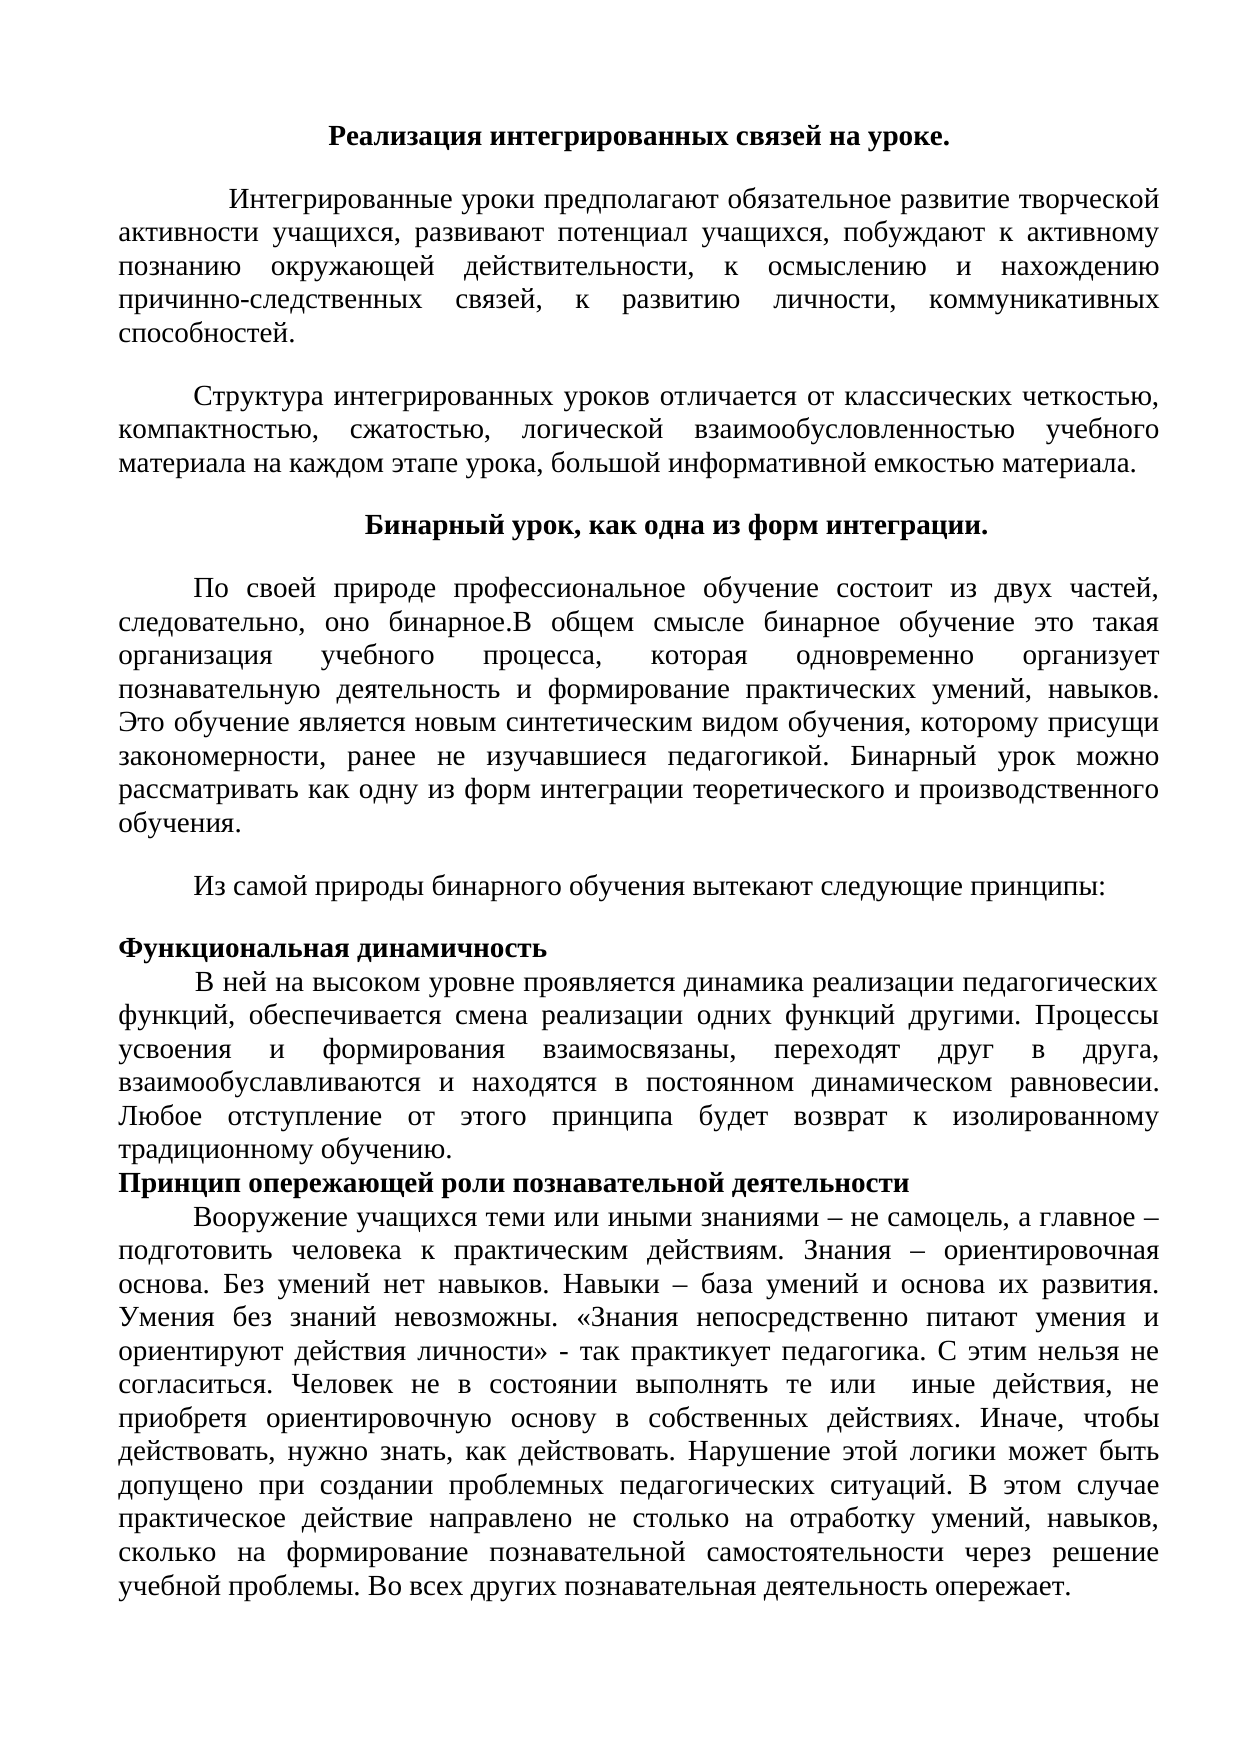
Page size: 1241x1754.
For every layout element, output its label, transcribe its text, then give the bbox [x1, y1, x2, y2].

text Функциональная динамичность [118, 930, 1160, 964]
text Бинарный урок, как одна из форм интеграции. [118, 507, 1160, 541]
text Интегрированные уроки предполагают обязательное развитие творческой активности учащихся, развивают потенциал учащихся, побуждают к активному познанию окружающей действительности, к осмыслению и нахождению причинно-следственных связей, к развитию личности, коммуникативных способностей. [118, 181, 1160, 348]
text Принцип опережающей роли познавательной деятельности [118, 1165, 1160, 1199]
text По своей природе профессиональное обучение состоит из двух частей, следовательно, оно бинарное.В общем смысле бинарное обучение это такая организация учебного процесса, которая одновременно организует познавательную деятельность и формирование практических умений, навыков. Это обучение является новым синтетическим видом обучения, которому присущи закономерности, ранее не изучавшиеся педагогикой. Бинарный урок можно рассматривать как одну из форм интеграции теоретического и производственного обучения. [118, 570, 1160, 838]
text Структура интегрированных уроков отличается от классических четкостью, компактностью, сжатостью, логической взаимообусловленностью учебного материала на каждом этапе урока, большой информативной емкостью материала. [118, 378, 1160, 478]
text Вооружение учащихся теми или иными знаниями – не самоцель, а главное – подготовить человека к практическим действиям. Знания – ориентировочная основа. Без умений нет навыков. Навыки – база умений и основа их развития. Умения без знаний невозможны. «Знания непосредственно питают умения и ориентируют действия личности» - так практикует педагогика. С этим нельзя не согласиться. Человек не в состоянии выполнять те или иные действия, не приобретя ориентировочную основу в собственных действиях. Иначе, чтобы действовать, нужно знать, как действовать. Нарушение этой логики может быть допущено при создании проблемных педагогических ситуаций. В этом случае практическое действие направлено не столько на отработку умений, навыков, сколько на формирование познавательной самостоятельности через решение учебной проблемы. Во всех других познавательная деятельность опережает. [118, 1199, 1160, 1601]
text В ней на высоком уровне проявляется динамика реализации педагогических функций, обеспечивается смена реализации одних функций другими. Процессы усвоения и формирования взаимосвязаны, переходят друг в друга, взаимообуславливаются и находятся в постоянном динамическом равновесии. Любое отступление от этого принципа будет возврат к изолированному традиционному обучению. [118, 964, 1160, 1165]
text Из самой природы бинарного обучения вытекают следующие принципы: [118, 868, 1160, 901]
text Реализация интегрированных связей на уроке. [118, 118, 1160, 152]
